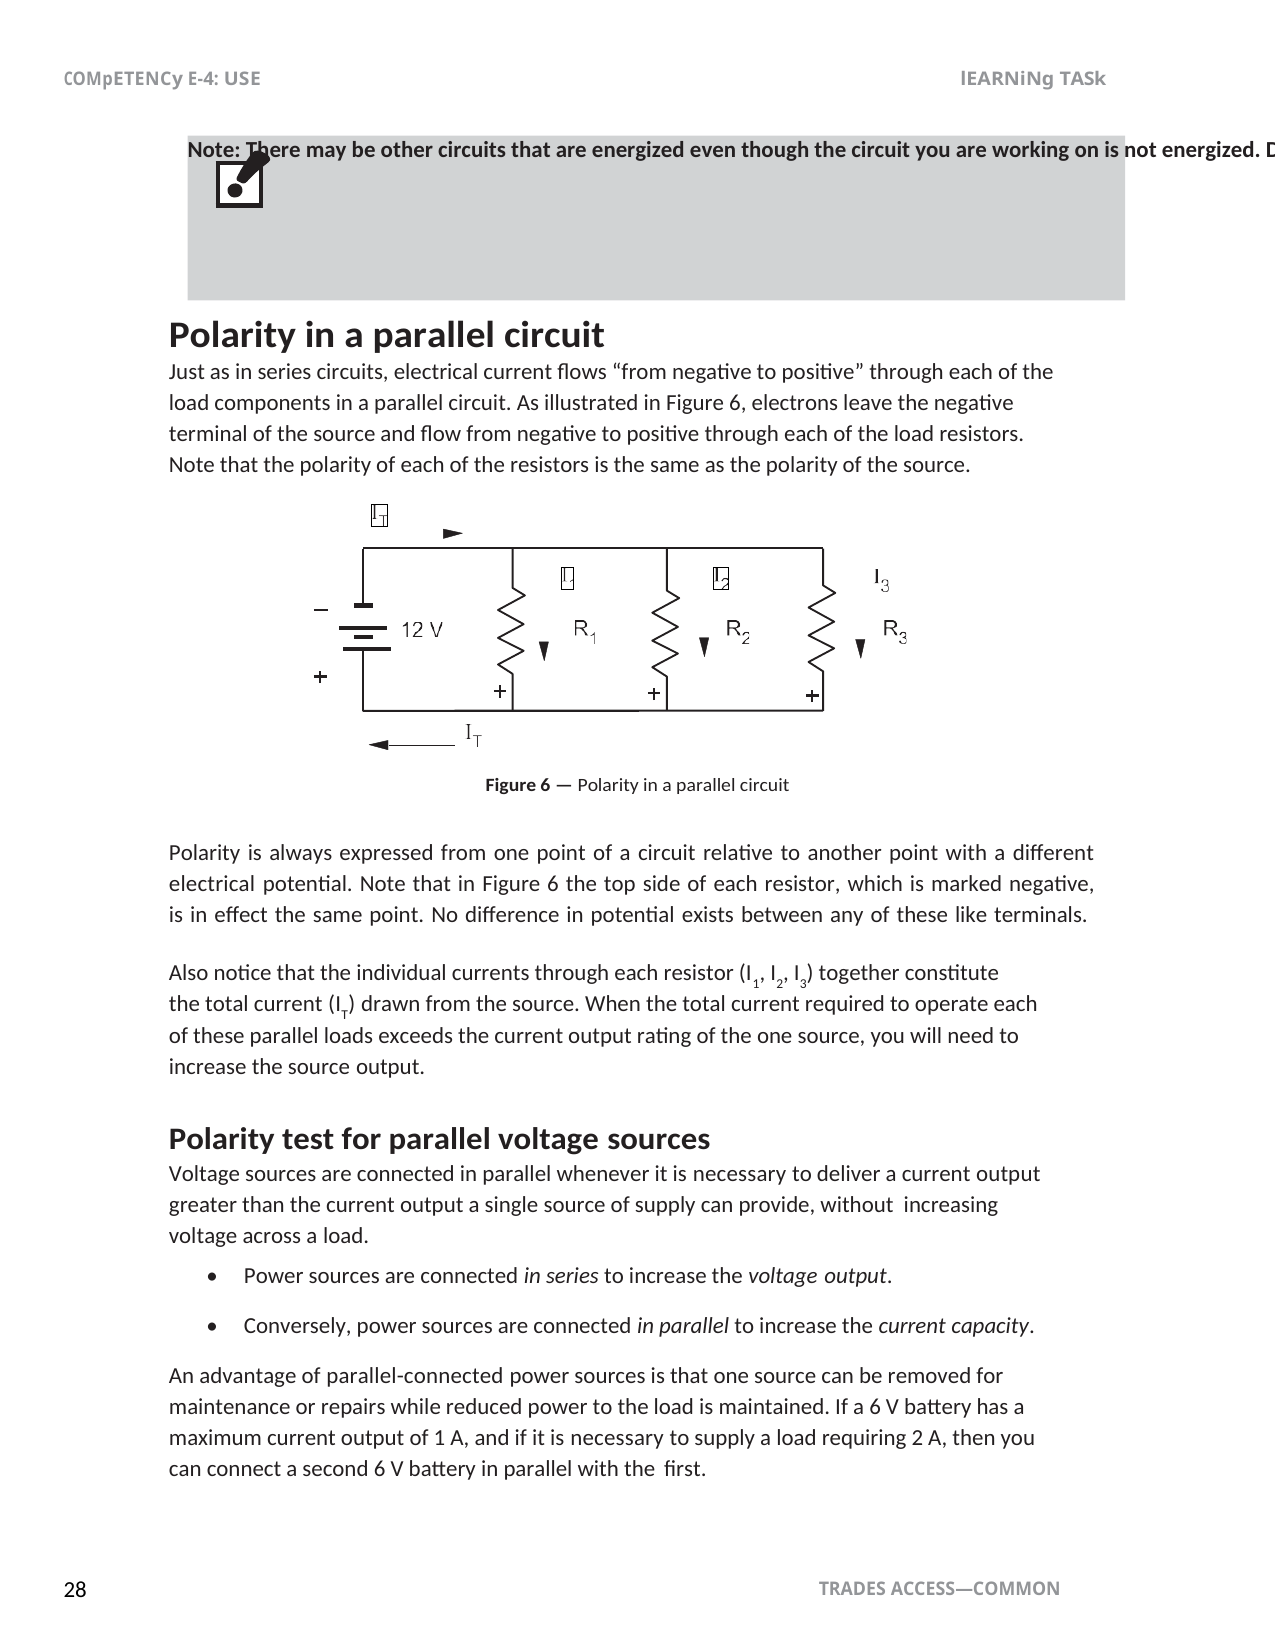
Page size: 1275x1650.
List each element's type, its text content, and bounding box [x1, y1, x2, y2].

text An advantage of parallel-connected power sources is that one source can be removed for maintenance or repairs while reduced power to the load is maintained. If a 6 V battery has a maximum current output of 1 A, and if it is necessary to supply a load requiring 2 A, then you can connect a second 6 V battery in parallel with the first. [169, 1361, 1066, 1482]
list Power sources are connected in series to increase the voltage output. [206, 1261, 1164, 1289]
picture [465, 724, 482, 747]
text Voltage sources are connected in parallel whenever it is necessary to deliver a current output greater than the current output a single source of supply can provide, without increasing voltage across a load. [169, 1159, 1066, 1249]
picture [372, 505, 387, 526]
picture [575, 620, 595, 644]
subtitle Polarity in a parallel circuit [169, 312, 1164, 357]
text Polarity is always expressed from one point of a circuit relative to another point with a different electrical potential. Note that in Figure 6 the top side of each resistor, which is marked negative, is in effect the same point. No difference in potential exists between any of these like terminals. [169, 838, 1097, 928]
picture [562, 568, 573, 589]
picture [402, 622, 443, 637]
picture [873, 569, 889, 592]
text Also notice that the individual currents through each resistor (I1, I2, I3) together constitute the total current (IT) drawn from the source. When the total current required to operate each of these parallel loads exceeds the current output rating of the one source, you will need to increase the source output. [169, 956, 1062, 1081]
picture [714, 568, 728, 589]
text Just as in series circuits, electrical current flows “from negative to positive” through each of the load components in a parallel circuit. As illustrated in Figure 6, electrons leave the negative terminal of the source and flow from negative to positive through each of the load resistors. [169, 357, 1083, 447]
picture [884, 620, 907, 644]
text Figure 6 — Polarity in a parallel circuit [154, 773, 1121, 796]
subtitle Polarity test for parallel voltage sources [169, 1119, 1164, 1158]
text Note that the polarity of each of the resistors is the same as the polarity of the source. [169, 450, 1164, 478]
list Conversely, power sources are connected in parallel to increase the current capacity. [206, 1311, 1164, 1339]
picture [727, 620, 750, 644]
